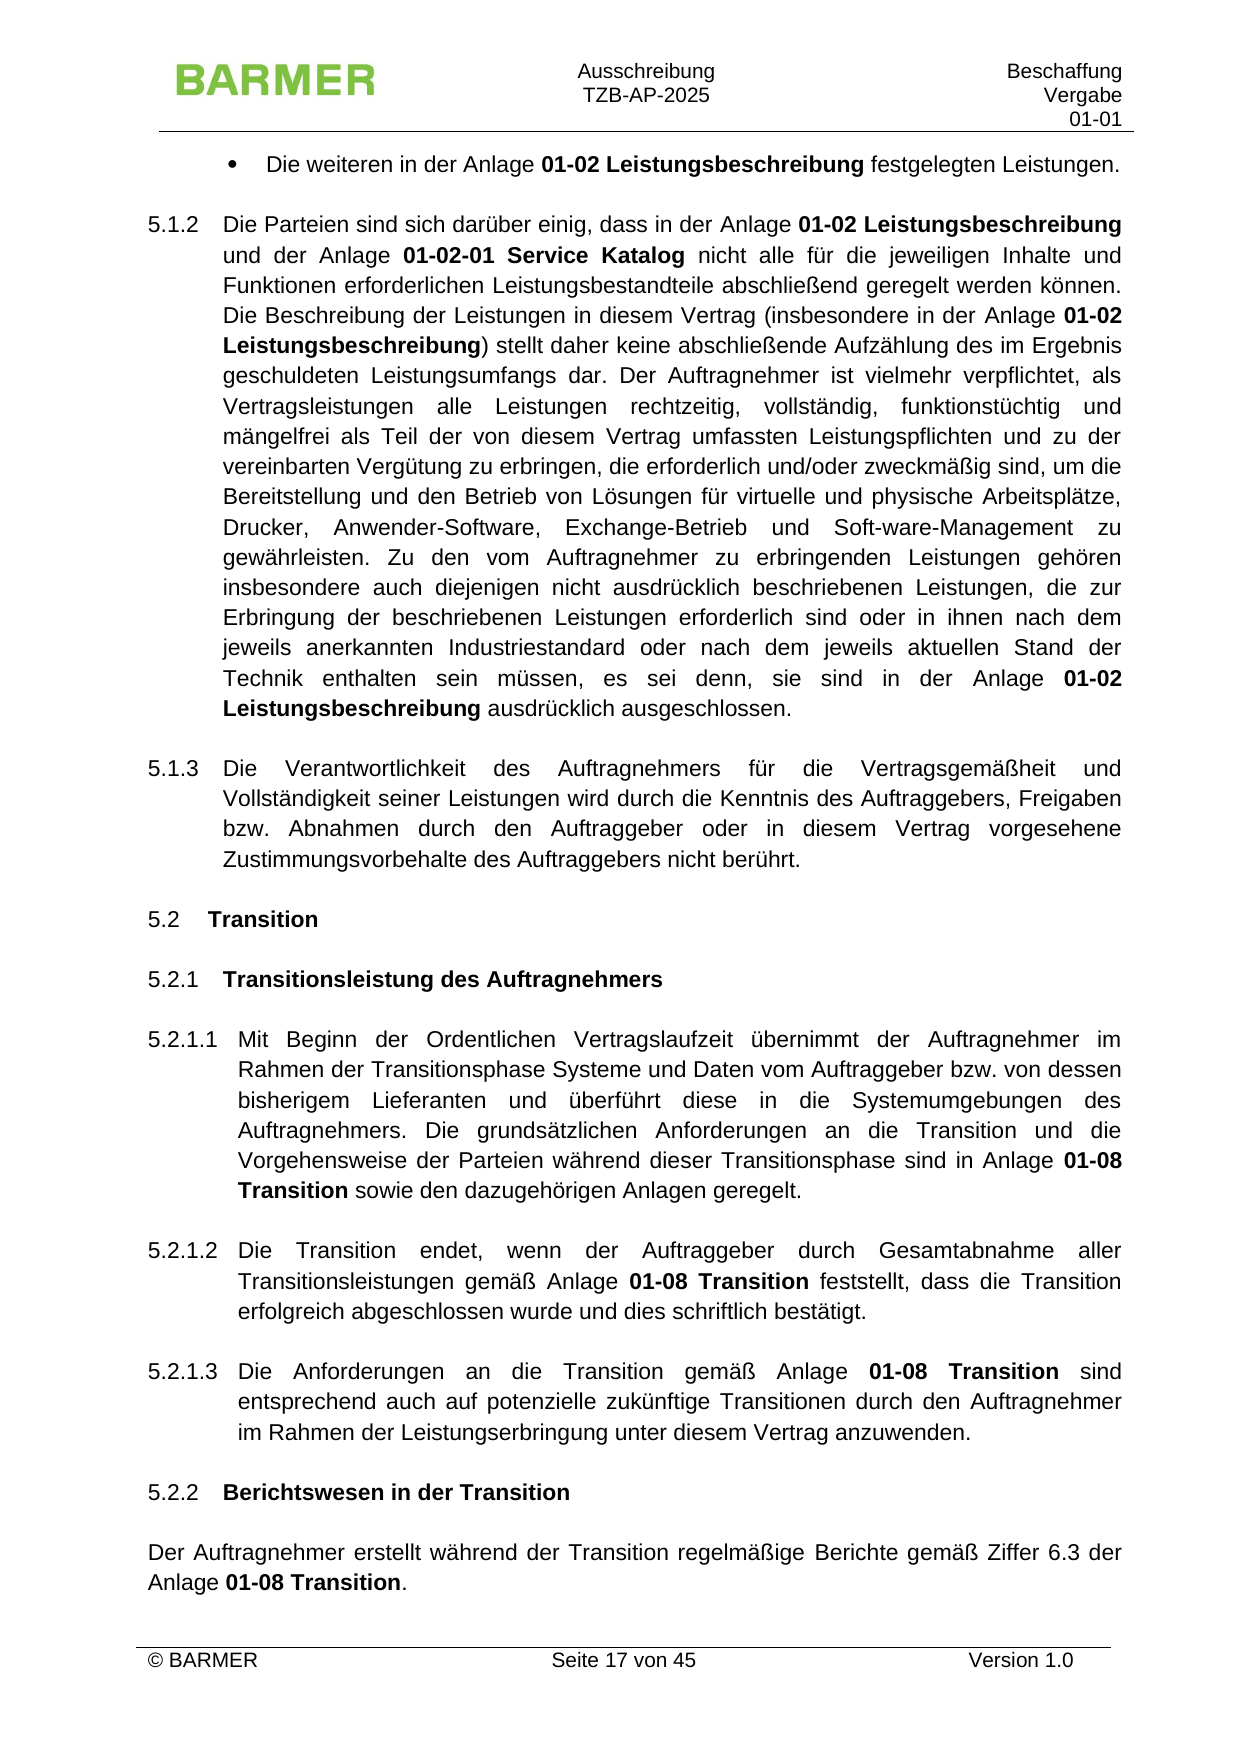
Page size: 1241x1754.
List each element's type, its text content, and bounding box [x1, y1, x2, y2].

subtitle Die Transition endet, wenn der Auftraggeber durch Gesamtabnahme aller Transitionsleistungen gemäß Anlage 01-08 Transition feststellt, dass die Transition erfolgreich abgeschlossen wurde und dies schriftlich bestätigt. [148, 1237, 1122, 1324]
subtitle Die Parteien sind sich darüber einig, dass in der Anlage 01-02 Leistungsbeschreibung und der Anlage 01-02-01 Service Katalog nicht alle für die jeweiligen Inhalte und Funktionen erforderlichen Leistungsbestandteile abschließend geregelt werden können. Die Beschreibung der Leistungen in diesem Vertrag (insbesondere in der Anlage 01-02 Leistungsbeschreibung) stellt daher keine abschließende Aufzählung des im Ergebnis geschuldeten Leistungsumfangs dar. Der Auftragnehmer ist vielmehr verpflichtet, als Vertragsleistungen alle Leistungen rechtzeitig, vollständig, funktionstüchtig und mängelfrei als Teil der von diesem Vertrag umfassten Leistungspflichten und zu der vereinbarten Vergütung zu erbringen, die erforderlich und/oder zweckmäßig sind, um die Bereitstellung und den Betrieb von Lösungen für virtuelle und physische Arbeitsplätze, Drucker, Anwender-Software, Exchange-Betrieb und Soft-ware-Management zu gewährleisten. Zu den vom Auftragnehmer zu erbringenden Leistungen gehören insbesondere auch diejenigen nicht ausdrücklich beschriebenen Leistungen, die zur Erbringung der beschriebenen Leistungen erforderlich sind oder in ihnen nach dem jeweils anerkannten Industriestandard oder nach dem jeweils aktuellen Stand der Technik enthalten sein müssen, es sei denn, sie sind in der Anlage 01-02 Leistungsbeschreibung ausdrücklich ausgeschlossen. [148, 211, 1122, 721]
subtitle Mit Beginn der Ordentlichen Vertragslaufzeit übernimmt der Auftragnehmer im Rahmen der Transitionsphase Systeme und Daten vom Auftraggeber bzw. von dessen bisherigem Lieferanten und überführt diese in die Systemumgebungen des Auftragnehmers. Die grundsätzlichen Anforderungen an die Transition und die Vorgehensweise der Parteien während dieser Transitionsphase sind in Anlage 01-08 Transition sowie den dazugehörigen Anlagen geregelt. [148, 1026, 1122, 1203]
subtitle Berichtswesen in der Transition [148, 1479, 1122, 1505]
text Der Auftragnehmer erstellt während der Transition regelmäßige Berichte gemäß Ziffer 6.3 der Anlage 01-08 Transition. [148, 1539, 1122, 1595]
subtitle Transition [148, 906, 1122, 932]
subtitle Die weiteren in der Anlage 01-02 Leistungsbeschreibung festgelegten Leistungen. [228, 151, 1122, 177]
subtitle Die Anforderungen an die Transition gemäß Anlage 01-08 Transition sind entsprechend auch auf potenzielle zukünftige Transitionen durch den Auftragnehmer im Rahmen der Leistungserbringung unter diesem Vertrag anzuwenden. [148, 1358, 1122, 1445]
subtitle Transitionsleistung des Auftragnehmers [148, 966, 1122, 992]
picture [170, 59, 379, 101]
subtitle Die Verantwortlichkeit des Auftragnehmers für die Vertragsgemäßheit und Vollständigkeit seiner Leistungen wird durch die Kenntnis des Auftraggebers, Freigaben bzw. Abnahmen durch den Auftraggeber oder in diesem Vertrag vorgesehene Zustimmungsvorbehalte des Auftraggebers nicht berührt. [148, 755, 1122, 872]
